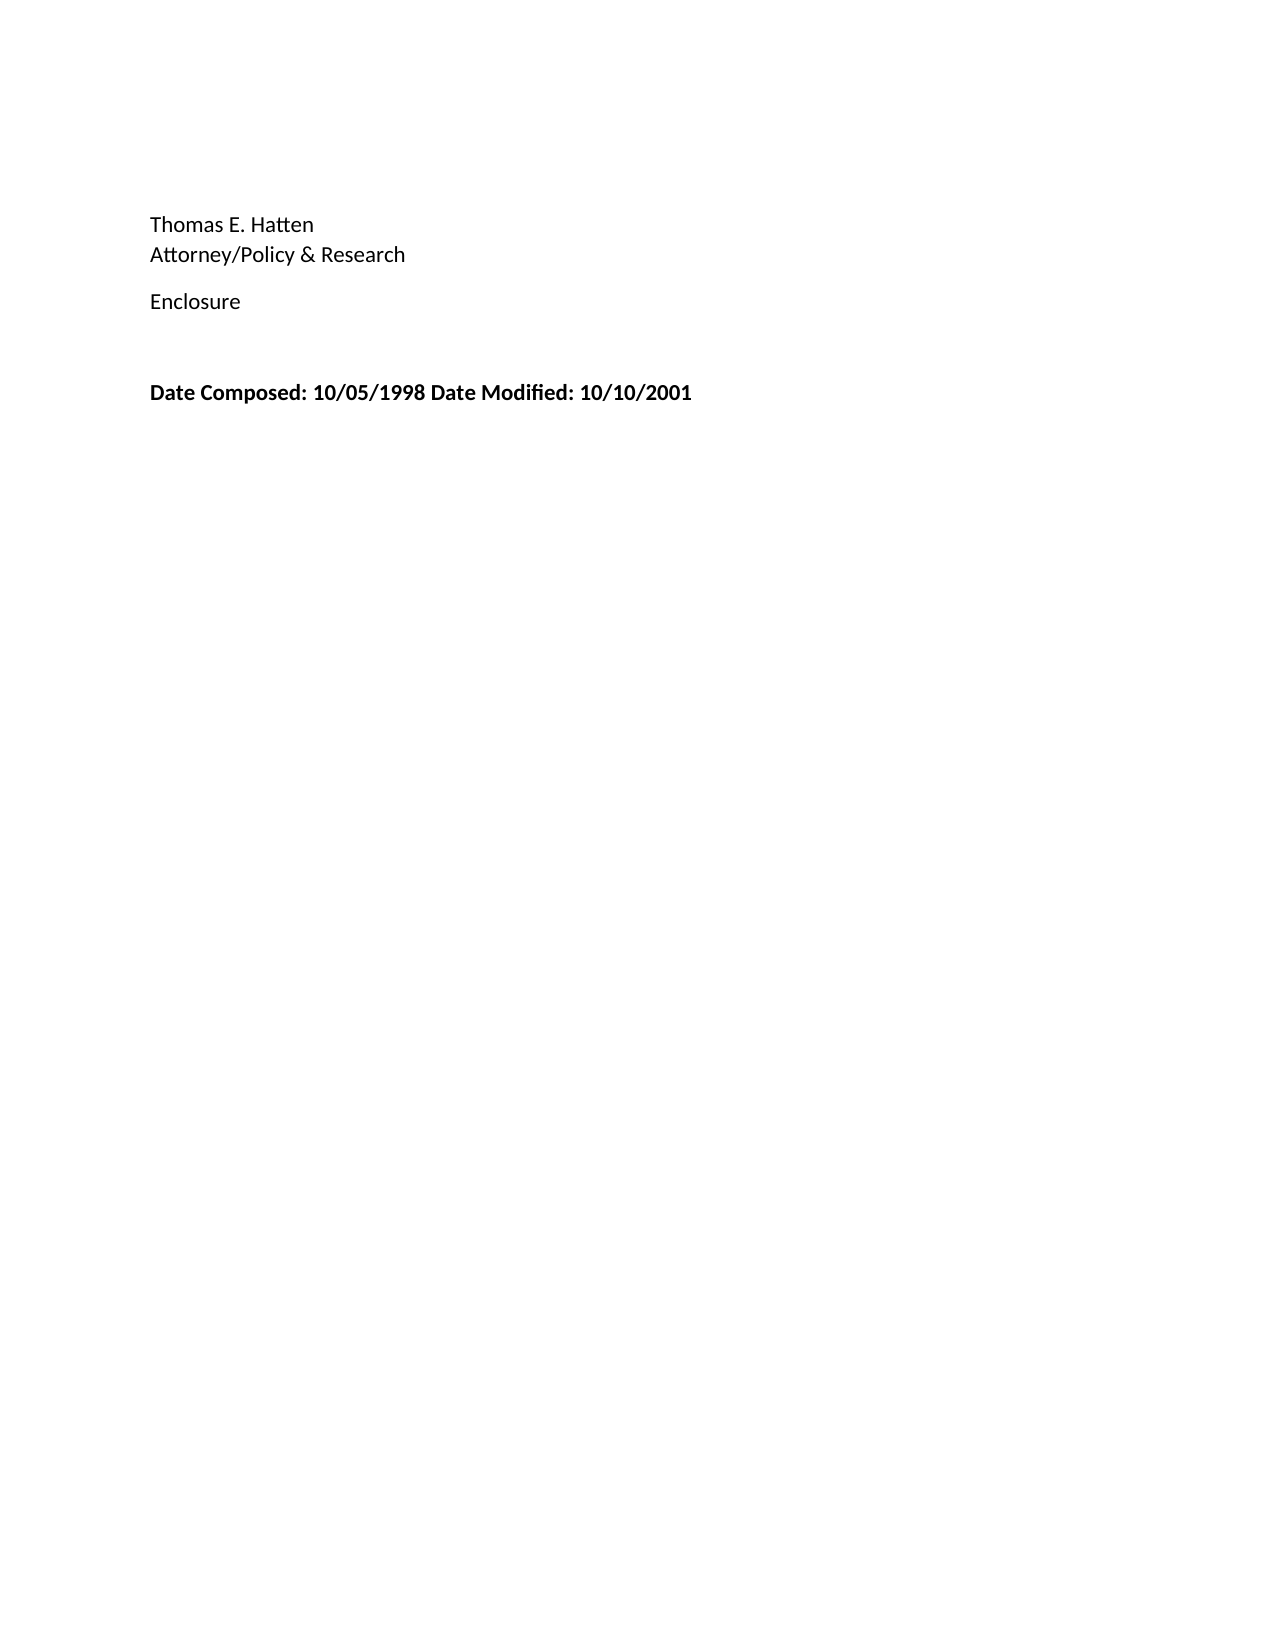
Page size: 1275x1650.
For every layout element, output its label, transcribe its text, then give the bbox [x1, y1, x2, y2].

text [150, 150, 1125, 269]
text Enclosure Date Composed: 10/05/1998 Date Modified: 10/10/2001 [150, 287, 1125, 406]
